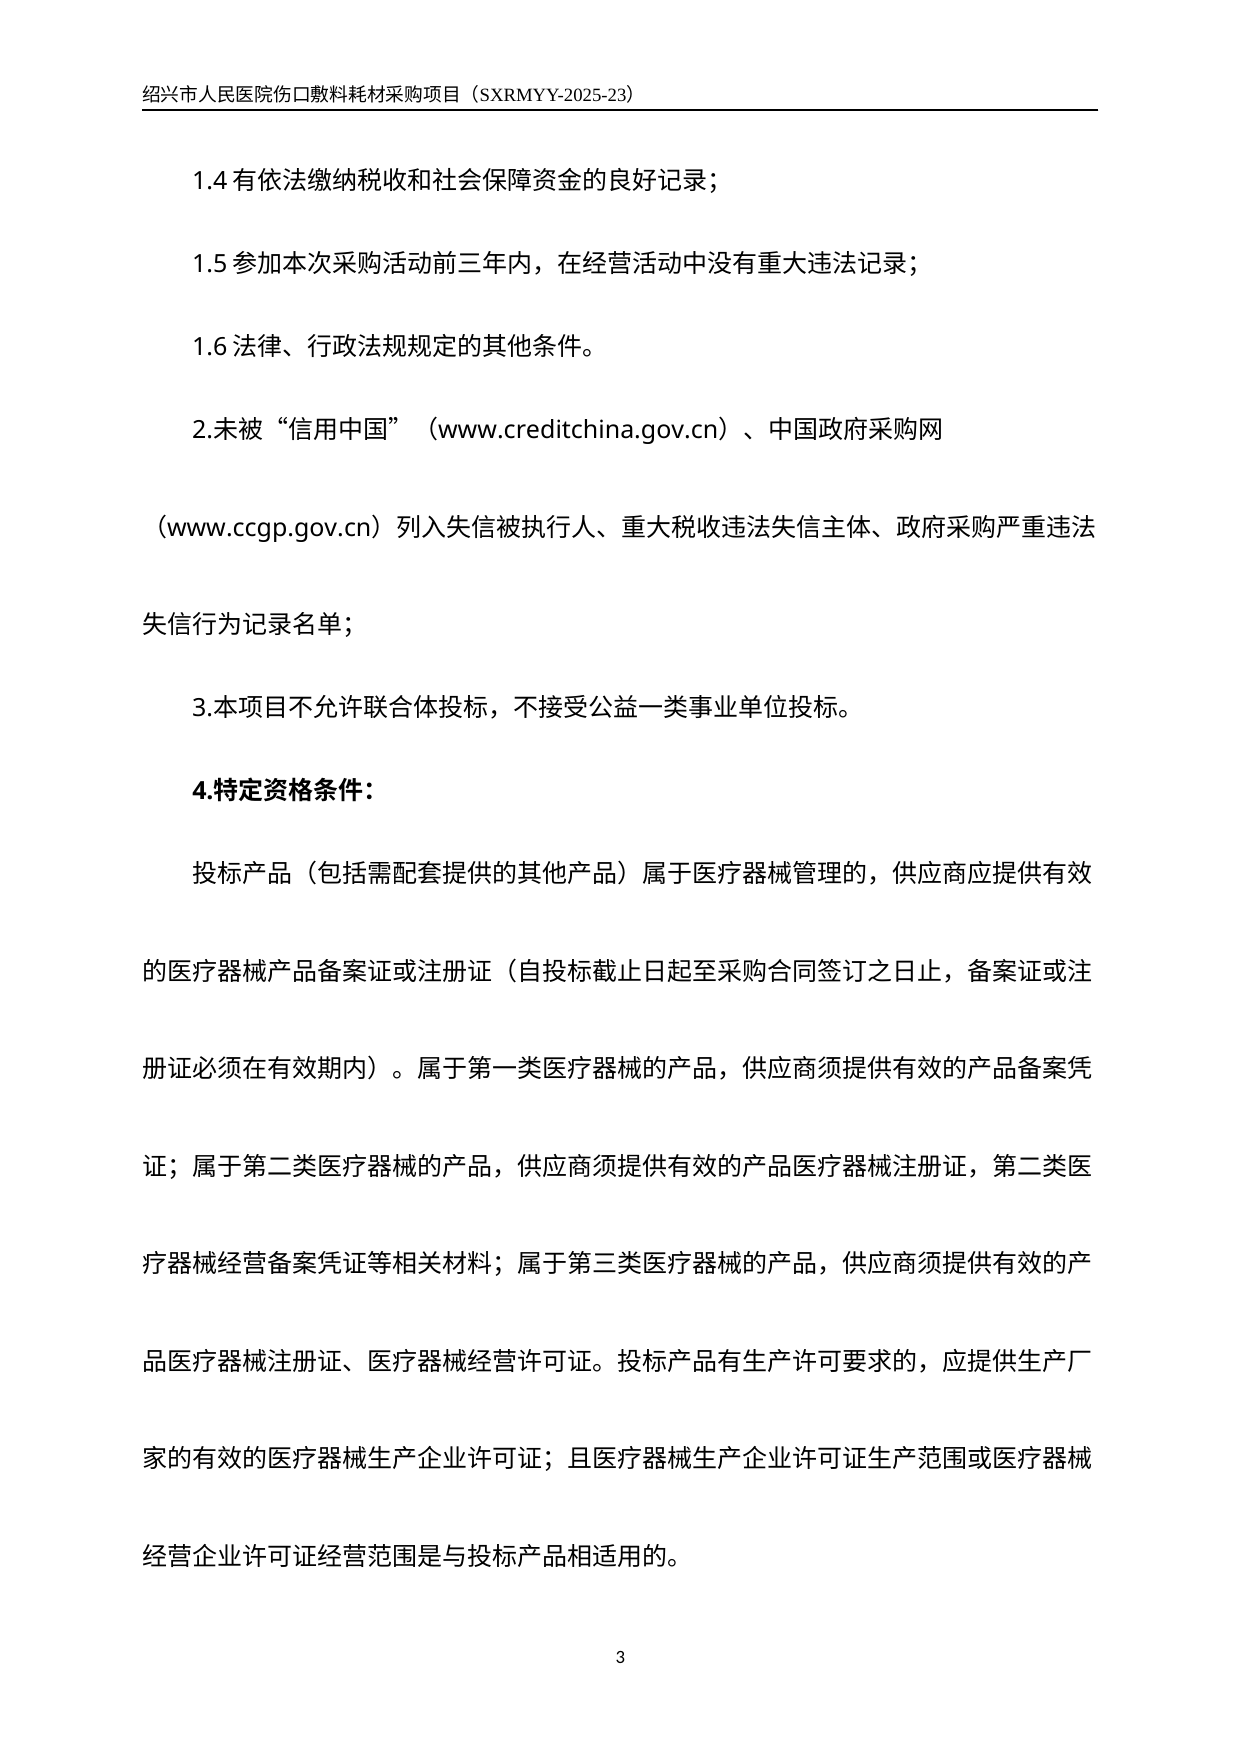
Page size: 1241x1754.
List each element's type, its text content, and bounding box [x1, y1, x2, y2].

text 1.4有依法缴纳税收和社会保障资金的良好记录； [142, 146, 1098, 211]
text 2.未被“信用中国”（www.creditchina.gov.cn）、中国政府采购网（www.ccgp.gov.cn）列入失信被执行人、重大税收违法失信主体、政府采购严重违法失信行为记录名单； [142, 395, 1098, 655]
text 投标产品（包括需配套提供的其他产品）属于医疗器械管理的，供应商应提供有效的医疗器械产品备案证或注册证（自投标截止日起至采购合同签订之日止，备案证或注册证必须在有效期内）。属于第一类医疗器械的产品，供应商须提供有效的产品备案凭证；属于第二类医疗器械的产品，供应商须提供有效的产品医疗器械注册证，第二类医疗器械经营备案凭证等相关材料；属于第三类医疗器械的产品，供应商须提供有效的产品医疗器械注册证、医疗器械经营许可证。投标产品有生产许可要求的，应提供生产厂家的有效的医疗器械生产企业许可证；且医疗器械生产企业许可证生产范围或医疗器械经营企业许可证经营范围是与投标产品相适用的。 [142, 839, 1098, 1587]
text 4.特定资格条件： [142, 756, 1098, 821]
text 3.本项目不允许联合体投标，不接受公益一类事业单位投标。 [142, 673, 1098, 738]
text 1.5参加本次采购活动前三年内，在经营活动中没有重大违法记录； [142, 229, 1098, 294]
text 1.6法律、行政法规规定的其他条件。 [142, 312, 1098, 377]
